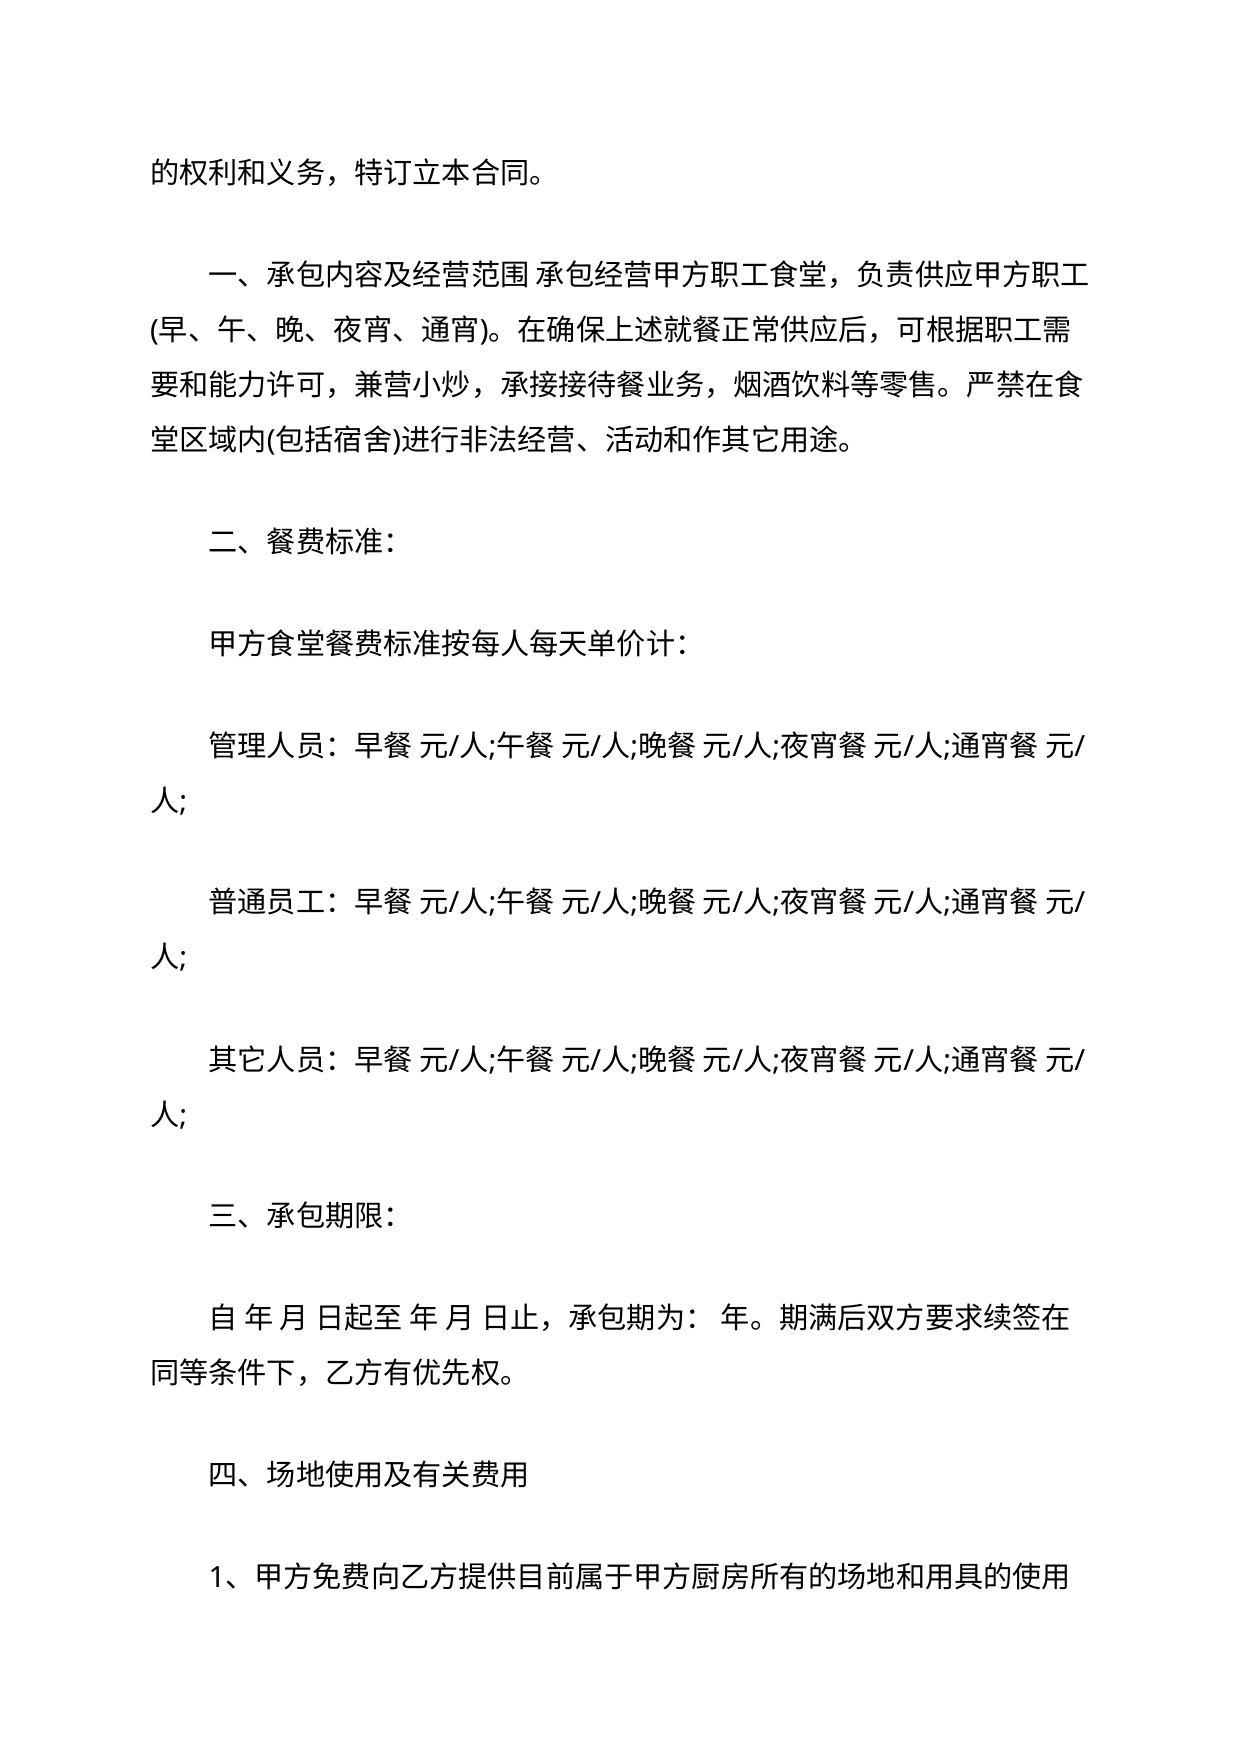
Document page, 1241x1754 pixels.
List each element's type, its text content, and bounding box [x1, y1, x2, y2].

text 甲方食堂餐费标准按每人每天单价计： [150, 620, 1090, 663]
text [150, 1553, 1090, 1596]
text 普通员工：早餐 元/人;午餐 元/人;晚餐 元/人;夜宵餐 元/人;通宵餐 元/人; [150, 879, 1090, 976]
text 四、场地使用及有关费用 [150, 1451, 1090, 1494]
text 自 年 月 日起至 年 月 日止，承包期为： 年。期满后双方要求续签在同等条件下，乙方有优先权。 [150, 1295, 1090, 1392]
text 其它人员：早餐 元/人;午餐 元/人;晚餐 元/人;夜宵餐 元/人;通宵餐 元/人; [150, 1036, 1090, 1133]
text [150, 150, 1090, 192]
text 管理人员：早餐 元/人;午餐 元/人;晚餐 元/人;夜宵餐 元/人;通宵餐 元/人; [150, 722, 1090, 819]
text 三、承包期限： [150, 1193, 1090, 1235]
text 一、承包内容及经营范围 承包经营甲方职工食堂，负责供应甲方职工(早、午、晚、夜宵、通宵)。在确保上述就餐正常供应后，可根据职工需要和能力许可，兼营小炒，承接接待餐业务，烟酒饮料等零售。严禁在食堂区域内(包括宿舍)进行非法经营、活动和作其它用途。 [150, 252, 1090, 459]
text 二、餐费标准： [150, 518, 1090, 561]
